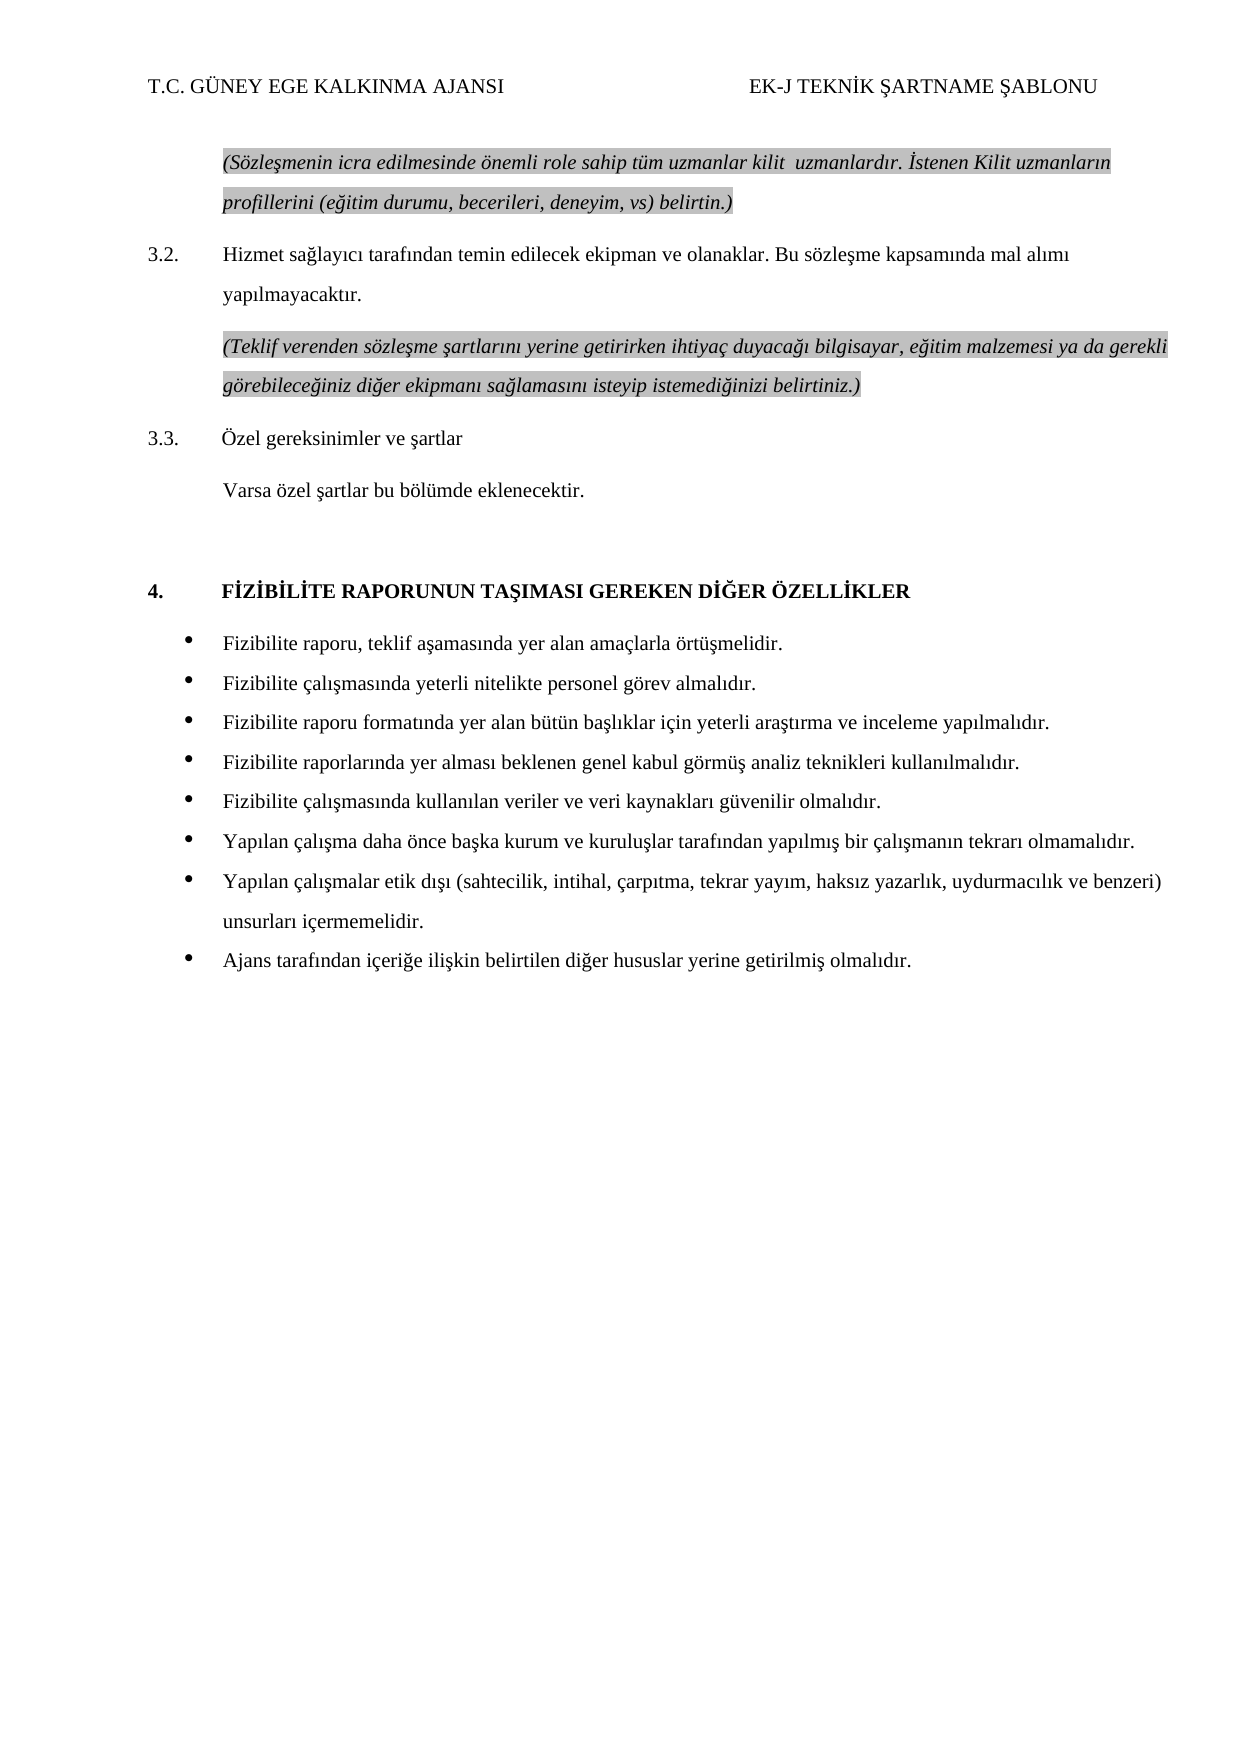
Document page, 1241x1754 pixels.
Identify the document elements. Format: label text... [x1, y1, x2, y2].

list Yapılan çalışmalar etik dışı (sahtecilik, intihal, çarpıtma, tekrar yayım, haksız yazarlık, uydurmacılık ve benzeri) unsurları içermemelidir. [185, 866, 1181, 933]
text 4. FİZİBİLİTE RAPORUNUN TAŞIMASI GEREKEN DİĞER ÖZELLİKLER [148, 576, 1181, 603]
list Fizibilite çalışmasında yeterli nitelikte personel görev almalıdır. [185, 668, 1181, 694]
text 3.3. Özel gereksinimler ve şartlar [148, 423, 1181, 450]
list Fizibilite raporu formatında yer alan bütün başlıklar için yeterli araştırma ve inceleme yapılmalıdır. [185, 708, 1181, 734]
text Varsa özel şartlar bu bölümde eklenecektir. [148, 475, 1181, 502]
text (Teklif verenden sözleşme şartlarını yerine getirirken ihtiyaç duyacağı bilgisayar, eğitim malzemesi ya da gerekli görebileceğiniz diğer ekipmanı sağlamasını isteyip istemediğinizi belirtiniz.) [223, 331, 1181, 397]
list Fizibilite çalışmasında kullanılan veriler ve veri kaynakları güvenilir olmalıdır. [185, 787, 1181, 813]
list Ajans tarafından içeriğe ilişkin belirtilen diğer hususlar yerine getirilmiş olmalıdır. [185, 946, 1181, 972]
list Fizibilite raporlarında yer alması beklenen genel kabul görmüş analiz teknikleri kullanılmalıdır. [185, 747, 1181, 774]
text 3.2. Hizmet sağlayıcı tarafından temin edilecek ekipman ve olanaklar. Bu sözleşme kapsamında mal alımı yapılmayacaktır. [148, 239, 1181, 306]
list Yapılan çalışma daha önce başka kurum ve kuruluşlar tarafından yapılmış bir çalışmanın tekrarı olmamalıdır. [185, 827, 1181, 853]
list Fizibilite raporu, teklif aşamasında yer alan amaçlarla örtüşmelidir. [185, 628, 1181, 655]
text (Sözleşmenin icra edilmesinde önemli role sahip tüm uzmanlar kilit uzmanlardır. İstenen Kilit uzmanların profillerini (eğitim durumu, becerileri, deneyim, vs) belirtin.) [223, 148, 1181, 214]
